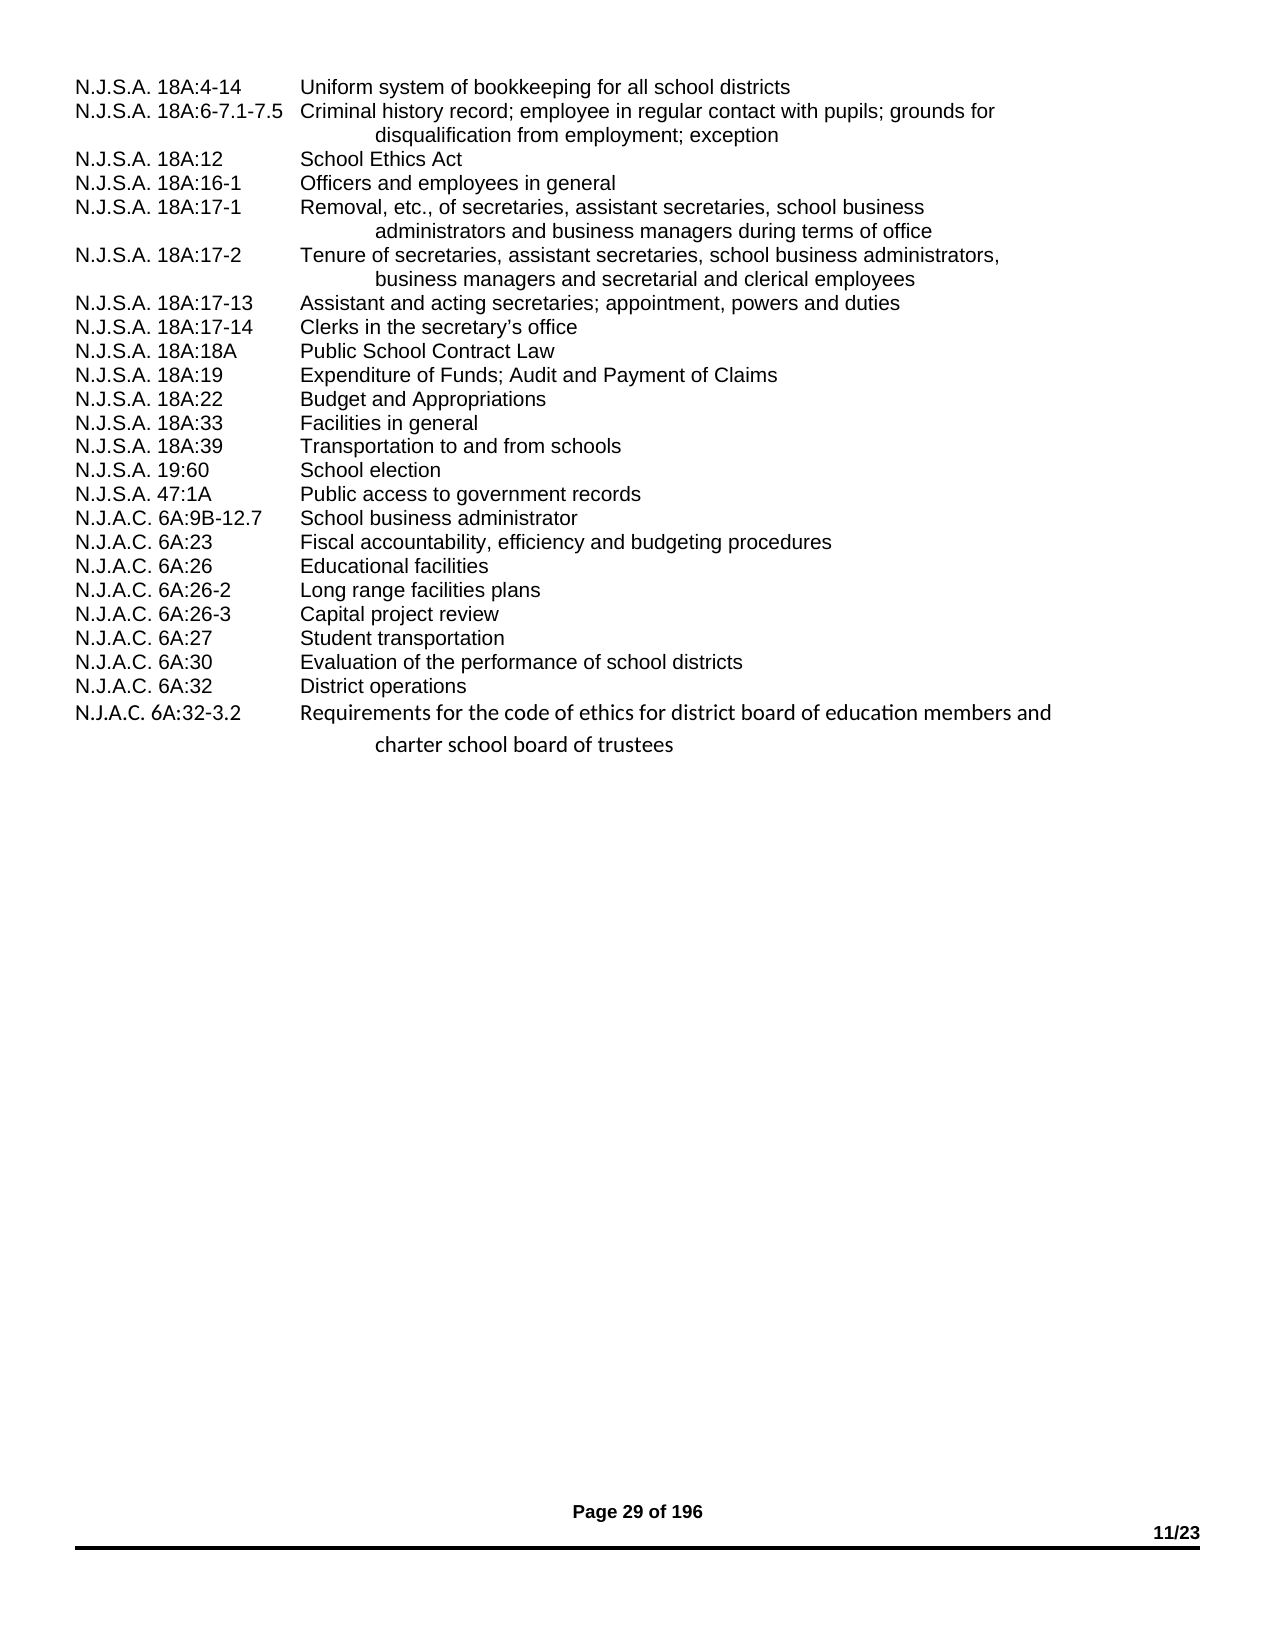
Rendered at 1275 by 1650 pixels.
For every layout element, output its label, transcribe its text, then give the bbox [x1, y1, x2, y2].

text N.J.S.A. 18A:33 Facilities in general [75, 410, 1200, 434]
text N.J.S.A. 18A:17-1 Removal, etc., of secretaries, assistant secretaries, school business administrators and business managers during terms of office [75, 195, 1200, 243]
text N.J.S.A. 18A:18A Public School Contract Law [75, 338, 1200, 362]
text N.J.A.C. 6A:26 Educational facilities [75, 554, 1200, 578]
text N.J.A.C. 6A:9B-12.7 School business administrator [75, 506, 1200, 530]
text N.J.A.C. 6A:26-2 Long range facilities plans [75, 578, 1200, 602]
text N.J.A.C. 6A:32 District operations [75, 674, 1200, 698]
text N.J.S.A. 18A:6-7.1-7.5 Criminal history record; employee in regular contact with pupils; grounds for disqualification from employment; exception [75, 99, 1200, 147]
text N.J.S.A. 18A:17-2 Tenure of secretaries, assistant secretaries, school business administrators, business managers and secretarial and clerical employees [75, 243, 1200, 291]
text N.J.S.A. 18A:17-13 Assistant and acting secretaries; appointment, powers and duties [75, 291, 1200, 314]
text N.J.S.A. 19:60 School election [75, 458, 1200, 482]
text N.J.A.C. 6A:32-3.2 Requirements for the code of ethics for district board of education members and charter school board of trustees [75, 698, 1200, 758]
text N.J.S.A. 18A:4-14 Uniform system of bookkeeping for all school districts [75, 75, 1200, 99]
text N.J.S.A. 18A:12 School Ethics Act [75, 147, 1200, 171]
text N.J.S.A. 18A:19 Expenditure of Funds; Audit and Payment of Claims [75, 362, 1200, 386]
text N.J.S.A. 18A:39 Transportation to and from schools [75, 434, 1200, 458]
text N.J.S.A. 18A:16-1 Officers and employees in general [75, 171, 1200, 195]
text N.J.A.C. 6A:27 Student transportation [75, 626, 1200, 650]
text N.J.S.A. 47:1A Public access to government records [75, 482, 1200, 506]
text N.J.A.C. 6A:23 Fiscal accountability, efficiency and budgeting procedures [75, 530, 1200, 554]
text N.J.A.C. 6A:30 Evaluation of the performance of school districts [75, 650, 1200, 674]
text N.J.S.A. 18A:22 Budget and Appropriations [75, 386, 1200, 410]
text N.J.A.C. 6A:26-3 Capital project review [75, 602, 1200, 626]
text N.J.S.A. 18A:17-14 Clerks in the secretary’s office [75, 314, 1200, 338]
